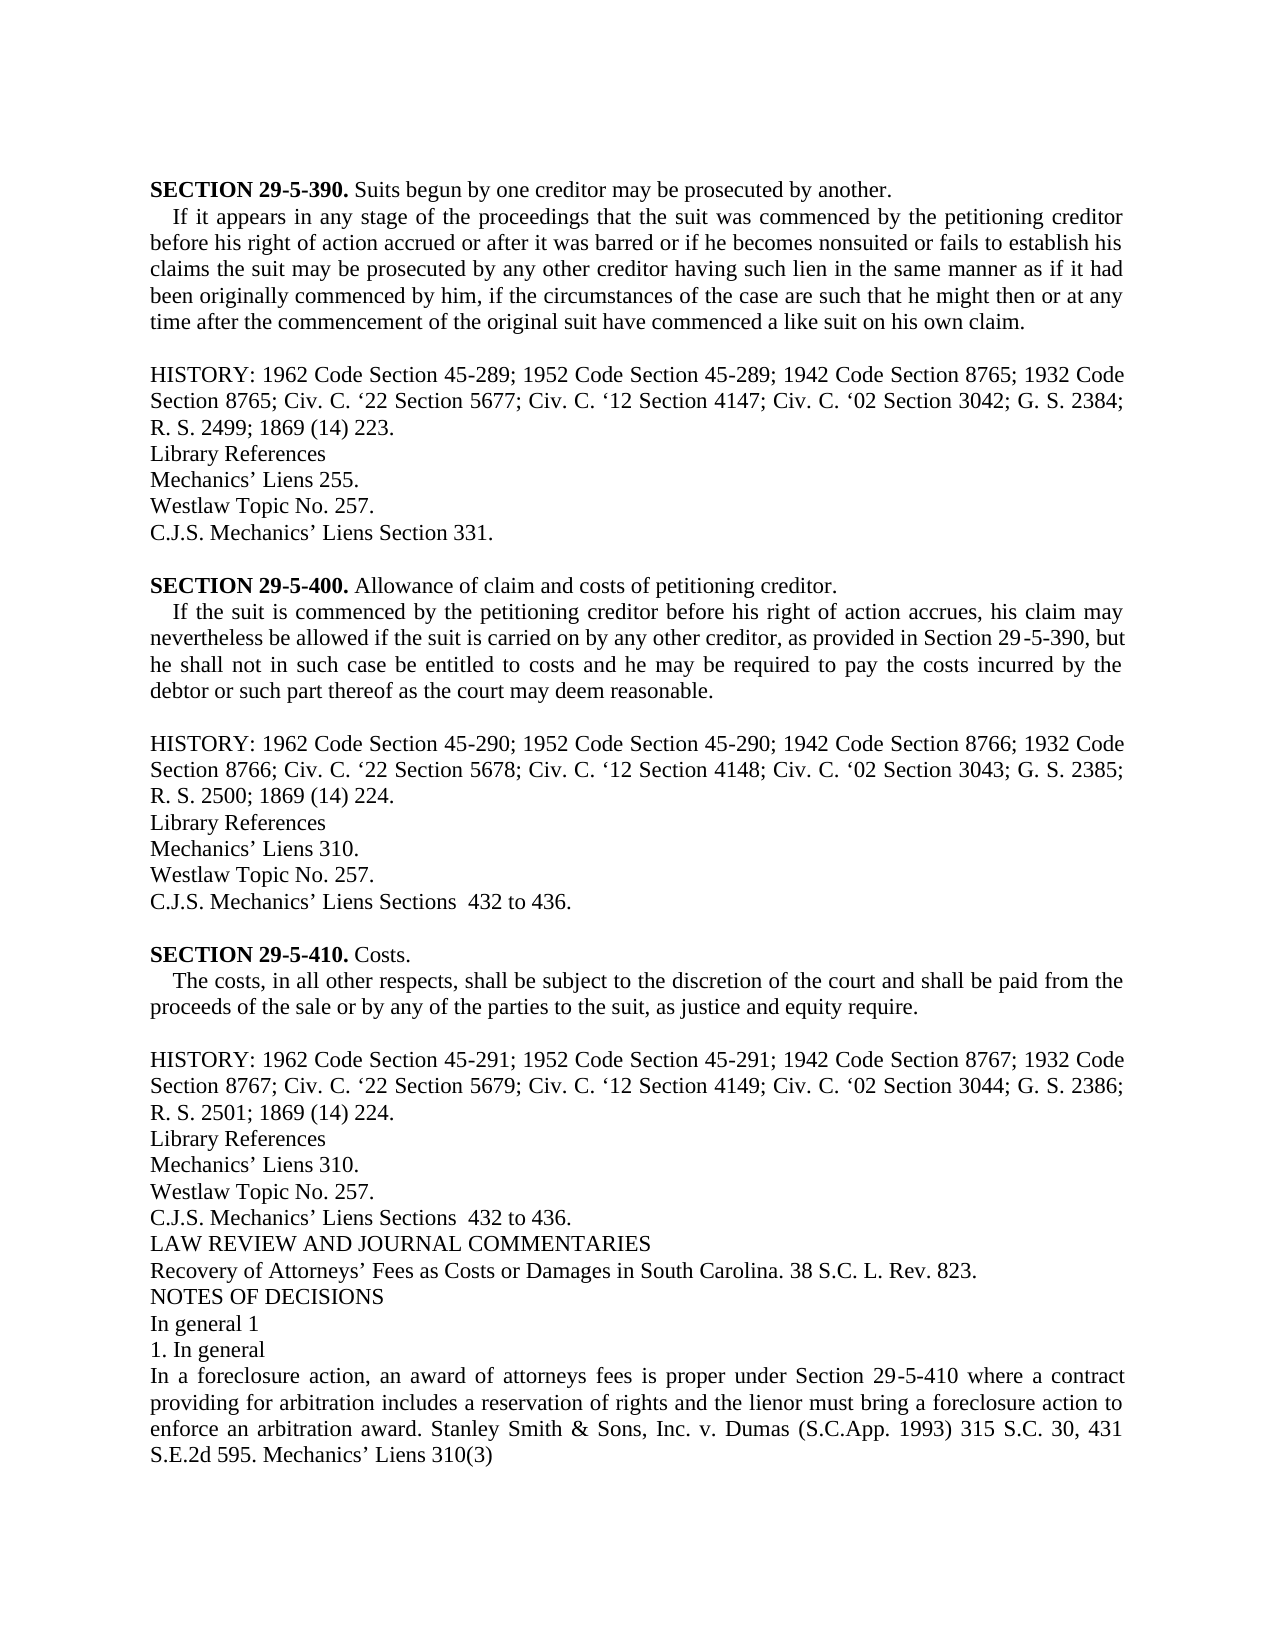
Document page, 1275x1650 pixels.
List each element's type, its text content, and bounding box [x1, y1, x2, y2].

text Recovery of Attorneys’ Fees as Costs or Damages in South Carolina. 38 S.C. L. Rev. 823. [150, 1257, 1125, 1283]
text If it appears in any stage of the proceedings that the suit was commenced by the petitioning creditor before his right of action accrued or after it was barred or if he becomes nonsuited or fails to establish his claims the suit may be prosecuted by any other creditor having such lien in the same manner as if it had been originally commenced by him, if the circumstances of the case are such that he might then or at any time after the commencement of the original suit have commenced a like suit on his own claim. [150, 203, 1125, 334]
text In general 1 [150, 1309, 1125, 1336]
text 1. In general [150, 1336, 1125, 1362]
text C.J.S. Mechanics’ Liens Section 331. [150, 519, 1125, 545]
text Mechanics’ Liens 310. [150, 835, 1125, 862]
text If the suit is commenced by the petitioning creditor before his right of action accrues, his claim may nevertheless be allowed if the suit is carried on by any other creditor, as provided in Section 29-5-390, but he shall not in such case be entitled to costs and he may be required to pay the costs incurred by the debtor or such part thereof as the court may deem reasonable. [150, 598, 1125, 703]
text HISTORY: 1962 Code Section 45-290; 1952 Code Section 45-290; 1942 Code Section 8766; 1932 Code Section 8766; Civ. C. ‘22 Section 5678; Civ. C. ‘12 Section 4148; Civ. C. ‘02 Section 3043; G. S. 2385; R. S. 2500; 1869 (14) 224. [150, 730, 1125, 809]
text In a foreclosure action, an award of attorneys fees is proper under Section 29-5-410 where a contract providing for arbitration includes a reservation of rights and the lienor must bring a foreclosure action to enforce an arbitration award. Stanley Smith & Sons, Inc. v. Dumas (S.C.App. 1993) 315 S.C. 30, 431 S.E.2d 595. Mechanics’ Liens 310(3) [150, 1362, 1125, 1468]
text Westlaw Topic No. 257. [150, 493, 1125, 519]
text Mechanics’ Liens 310. [150, 1151, 1125, 1178]
text C.J.S. Mechanics’ Liens Sections 432 to 436. [150, 888, 1125, 914]
text Library References [150, 1125, 1125, 1151]
text SECTION 29-5-410. Costs. [150, 941, 1125, 967]
text Library References [150, 440, 1125, 466]
text The costs, in all other respects, shall be subject to the discretion of the court and shall be paid from the proceeds of the sale or by any of the parties to the suit, as justice and equity require. [150, 967, 1125, 1020]
text LAW REVIEW AND JOURNAL COMMENTARIES [150, 1231, 1125, 1257]
text Westlaw Topic No. 257. [150, 1178, 1125, 1204]
text NOTES OF DECISIONS [150, 1283, 1125, 1309]
text C.J.S. Mechanics’ Liens Sections 432 to 436. [150, 1204, 1125, 1231]
text HISTORY: 1962 Code Section 45-291; 1952 Code Section 45-291; 1942 Code Section 8767; 1932 Code Section 8767; Civ. C. ‘22 Section 5679; Civ. C. ‘12 Section 4149; Civ. C. ‘02 Section 3044; G. S. 2386; R. S. 2501; 1869 (14) 224. [150, 1046, 1125, 1125]
text Westlaw Topic No. 257. [150, 862, 1125, 888]
text Mechanics’ Liens 255. [150, 466, 1125, 493]
text HISTORY: 1962 Code Section 45-289; 1952 Code Section 45-289; 1942 Code Section 8765; 1932 Code Section 8765; Civ. C. ‘22 Section 5677; Civ. C. ‘12 Section 4147; Civ. C. ‘02 Section 3042; G. S. 2384; R. S. 2499; 1869 (14) 223. [150, 361, 1125, 440]
text SECTION 29-5-400. Allowance of claim and costs of petitioning creditor. [150, 572, 1125, 598]
text SECTION 29-5-390. Suits begun by one creditor may be prosecuted by another. [150, 176, 1125, 203]
text Library References [150, 809, 1125, 835]
